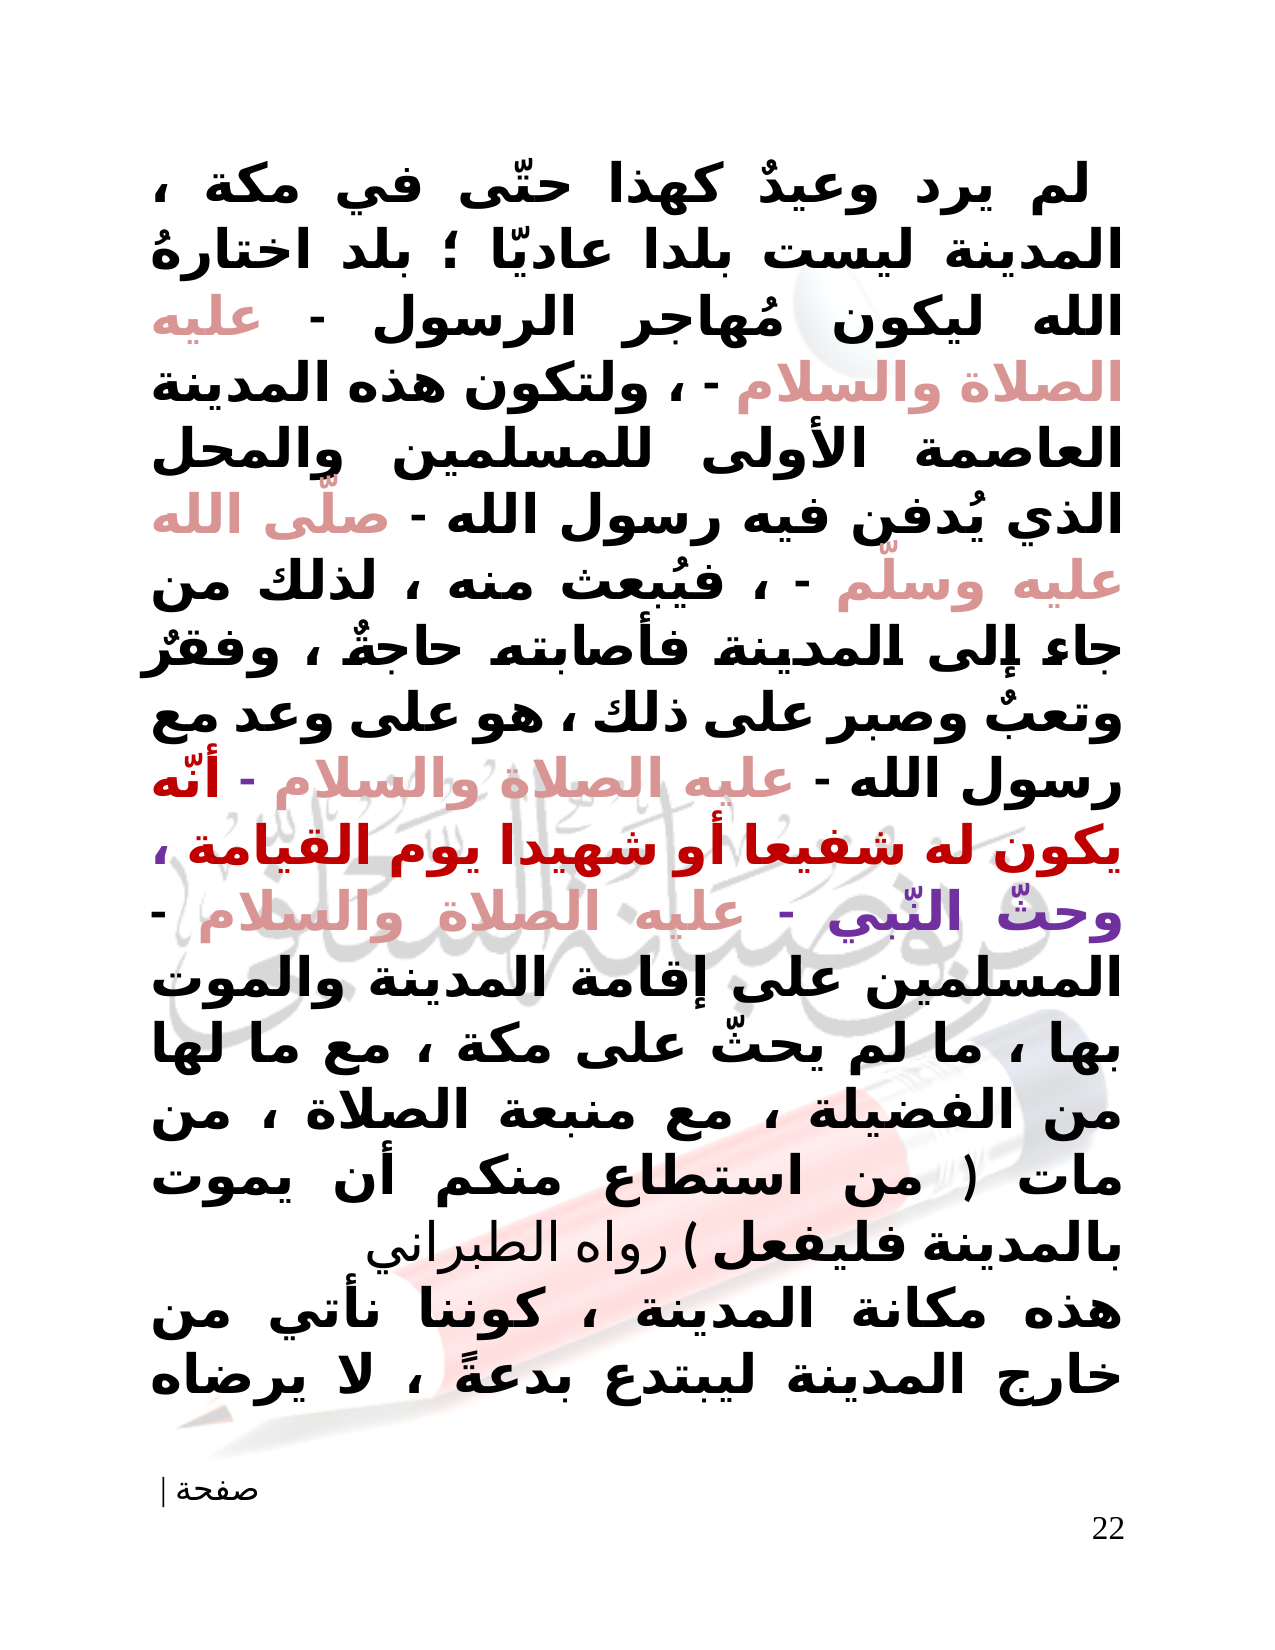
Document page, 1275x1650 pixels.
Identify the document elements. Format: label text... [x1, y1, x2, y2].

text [150, 1274, 1125, 1407]
text لم يرد وعيدٌ كهذا حتّى في مكة ، المدينة ليست بلدا عاديّا ؛ بلد اختارهُ الله ليكون مُهاجر الرسول - عليه الصلاة والسلام - ، ولتكون هذه المدينة العاصمة الأولى للمسلمين والمحل الذي يُدفن فيه رسول الله - صلّى الله عليه وسلّم - ، فيُبعث منه ، لذلك من جاء إلى المدينة فأصابته حاجةٌ ، وفقرٌ وتعبٌ وصبر على ذلك ، هو على وعد مع رسول الله - عليه الصلاة والسلام - أنّه يكون له شفيعا أو شهيدا يوم القيامة ، وحثّ النّبي - عليه الصلاة والسلام - المسلمين على إقامة المدينة والموت بها ، ما لم يحثّ على مكة ، مع ما لها من الفضيلة ، مع منبعة الصلاة ، من مات ( من استطاع منكم أن يموت بالمدينة فليفعل ) رواه الطبراني [150, 150, 1125, 1274]
